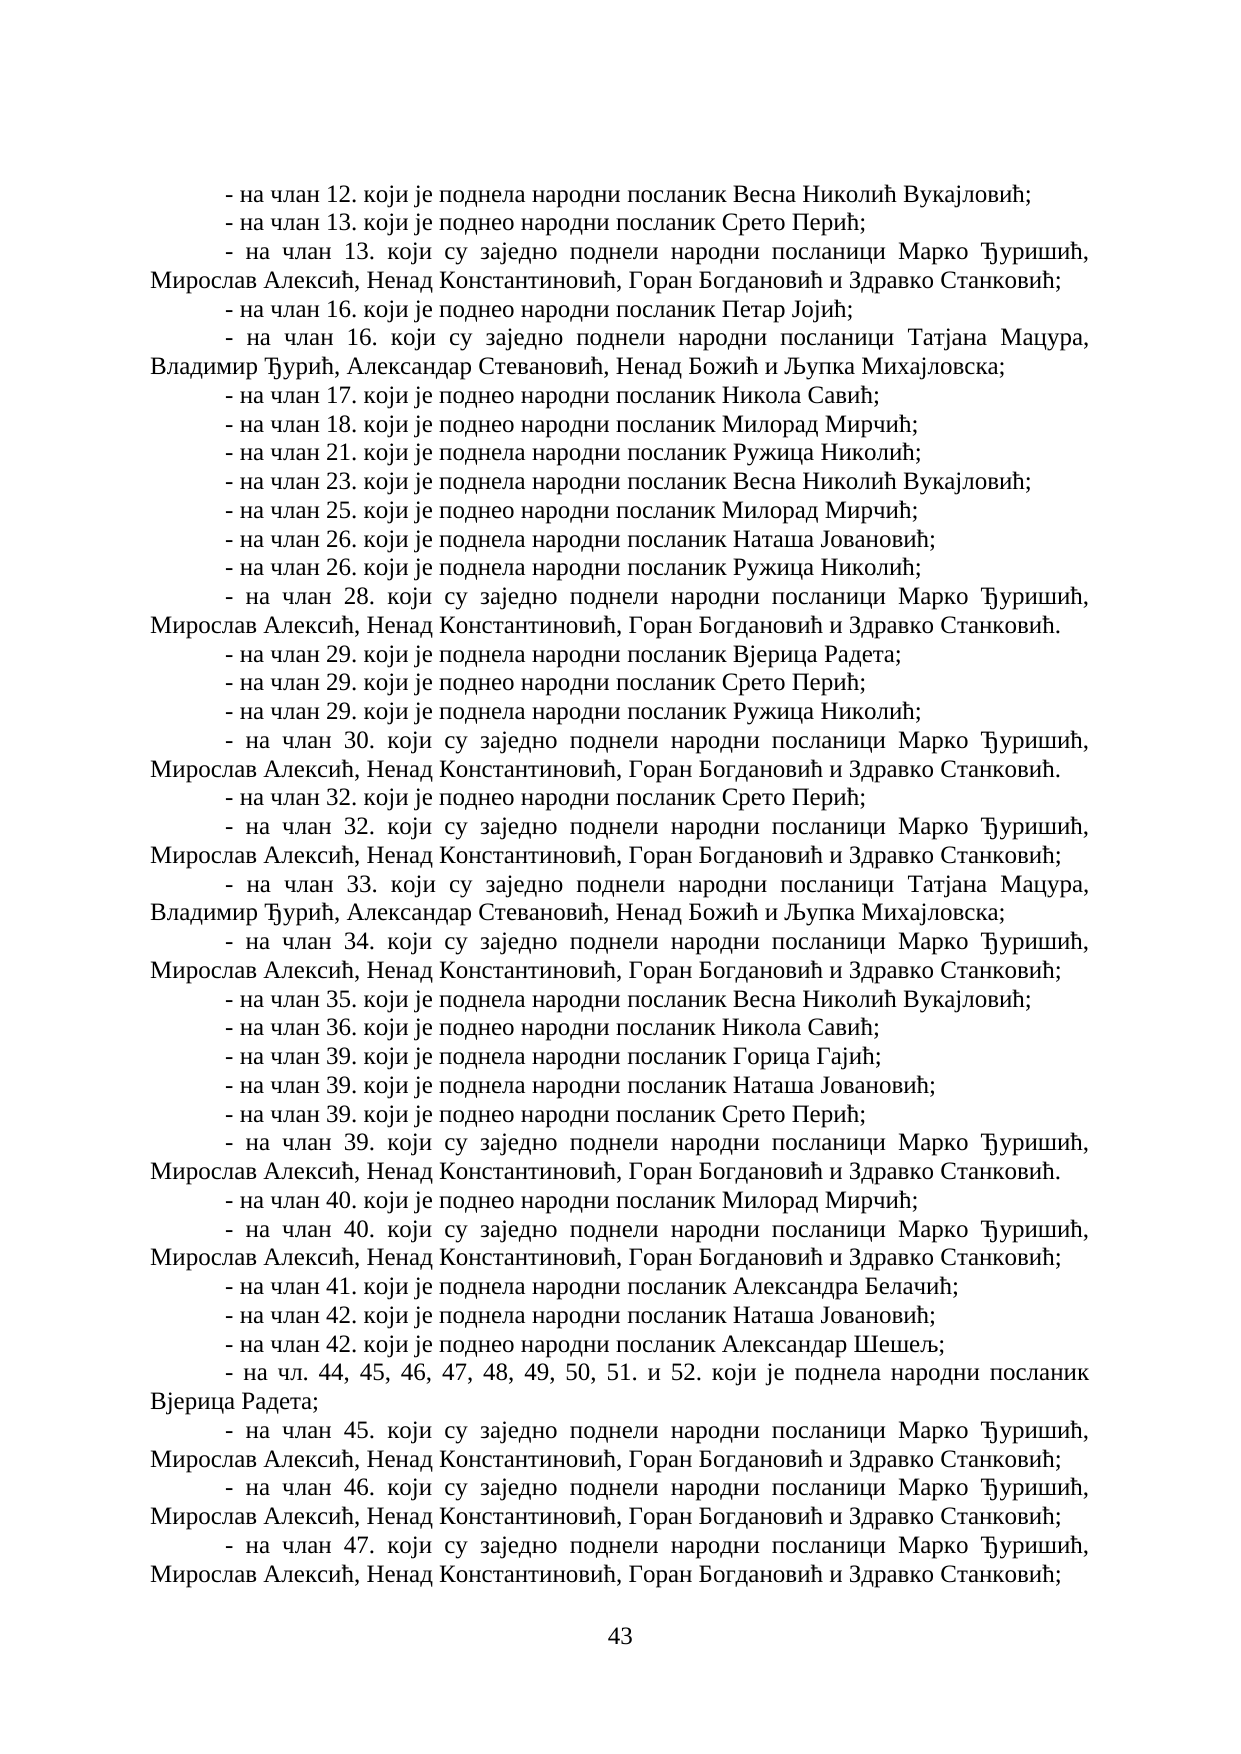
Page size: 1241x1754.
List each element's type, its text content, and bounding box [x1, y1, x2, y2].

text - на члан 23. који је поднела народни посланик Весна Николић Вукајловић; [150, 466, 1090, 495]
text - на члан 29. који је поднела народни посланик Ружица Николић; [150, 696, 1090, 725]
text - на члан 16. који је поднео народни посланик Петар Јојић; [150, 294, 1090, 322]
text - на члан 47. који су заједно поднели народни посланици Марко Ђуришић, Мирослав Алексић, Ненад Константиновић, Горан Богдановић и Здравко Станковић; [150, 1530, 1090, 1587]
text - на члан 36. који је поднео народни посланик Никола Савић; [150, 1012, 1090, 1041]
text - на члан 12. који је поднела народни посланик Весна Николић Вукајловић; [150, 179, 1090, 207]
text - на члан 39. који су заједно поднели народни посланици Марко Ђуришић, Мирослав Алексић, Ненад Константиновић, Горан Богдановић и Здравко Станковић. [150, 1127, 1090, 1185]
text - на члан 32. који су заједно поднели народни посланици Марко Ђуришић, Мирослав Алексић, Ненад Константиновић, Горан Богдановић и Здравко Станковић; [150, 811, 1090, 869]
text - на члан 16. који су заједно поднели народни посланици Татјана Мацура, Владимир Ђурић, Александар Стевановић, Ненад Божић и Љупка Михајловска; [150, 322, 1090, 380]
text - на члан 29. који је поднео народни посланик Срето Перић; [150, 667, 1090, 696]
text - на члан 13. који је поднео народни посланик Срето Перић; [150, 207, 1090, 236]
text - на члан 29. који је поднела народни посланик Вјерица Радета; [150, 639, 1090, 667]
text - на члан 39. који је поднео народни посланик Срето Перић; [150, 1099, 1090, 1127]
text - на члан 35. који је поднела народни посланик Весна Николић Вукајловић; [150, 984, 1090, 1012]
text - на члан 33. који су заједно поднели народни посланици Татјана Мацура, Владимир Ђурић, Александар Стевановић, Ненад Божић и Љупка Михајловска; [150, 869, 1090, 926]
text - на чл. 44, 45, 46, 47, 48, 49, 50, 51. и 52. који је поднела народни посланик Вјерица Радета; [150, 1357, 1090, 1415]
text - на члан 32. који је поднео народни посланик Срето Перић; [150, 782, 1090, 811]
text - на члан 39. који је поднела народни посланик Горица Гајић; [150, 1041, 1090, 1070]
text - на члан 45. који су заједно поднели народни посланици Марко Ђуришић, Мирослав Алексић, Ненад Константиновић, Горан Богдановић и Здравко Станковић; [150, 1415, 1090, 1472]
text - на члан 17. који је поднео народни посланик Никола Савић; [150, 380, 1090, 409]
text - на члан 41. који је поднела народни посланик Александра Белачић; [150, 1271, 1090, 1300]
text - на члан 26. који је поднела народни посланик Ружица Николић; [150, 552, 1090, 581]
text - на члан 46. који су заједно поднели народни посланици Марко Ђуришић, Мирослав Алексић, Ненад Константиновић, Горан Богдановић и Здравко Станковић; [150, 1472, 1090, 1530]
text - на члан 34. који су заједно поднели народни посланици Марко Ђуришић, Мирослав Алексић, Ненад Константиновић, Горан Богдановић и Здравко Станковић; [150, 926, 1090, 984]
text - на члан 26. који је поднела народни посланик Наташа Јовановић; [150, 524, 1090, 552]
text - на члан 18. који је поднео народни посланик Милорад Мирчић; [150, 409, 1090, 437]
text - на члан 25. који је поднео народни посланик Милорад Мирчић; [150, 495, 1090, 524]
text - на члан 13. који су заједно поднели народни посланици Марко Ђуришић, Мирослав Алексић, Ненад Константиновић, Горан Богдановић и Здравко Станковић; [150, 236, 1090, 294]
text - на члан 40. који је поднео народни посланик Милорад Мирчић; [150, 1185, 1090, 1214]
text - на члан 21. који је поднела народни посланик Ружица Николић; [150, 437, 1090, 466]
text - на члан 42. који је поднео народни посланик Александар Шешељ; [150, 1329, 1090, 1357]
text - на члан 28. који су заједно поднели народни посланици Марко Ђуришић, Мирослав Алексић, Ненад Константиновић, Горан Богдановић и Здравко Станковић. [150, 581, 1090, 639]
text - на члан 30. који су заједно поднели народни посланици Марко Ђуришић, Мирослав Алексић, Ненад Константиновић, Горан Богдановић и Здравко Станковић. [150, 725, 1090, 782]
text - на члан 40. који су заједно поднели народни посланици Марко Ђуришић, Мирослав Алексић, Ненад Константиновић, Горан Богдановић и Здравко Станковић; [150, 1214, 1090, 1271]
text - на члан 39. који је поднела народни посланик Наташа Јовановић; [150, 1070, 1090, 1099]
text - на члан 42. који је поднела народни посланик Наташа Јовановић; [150, 1300, 1090, 1329]
